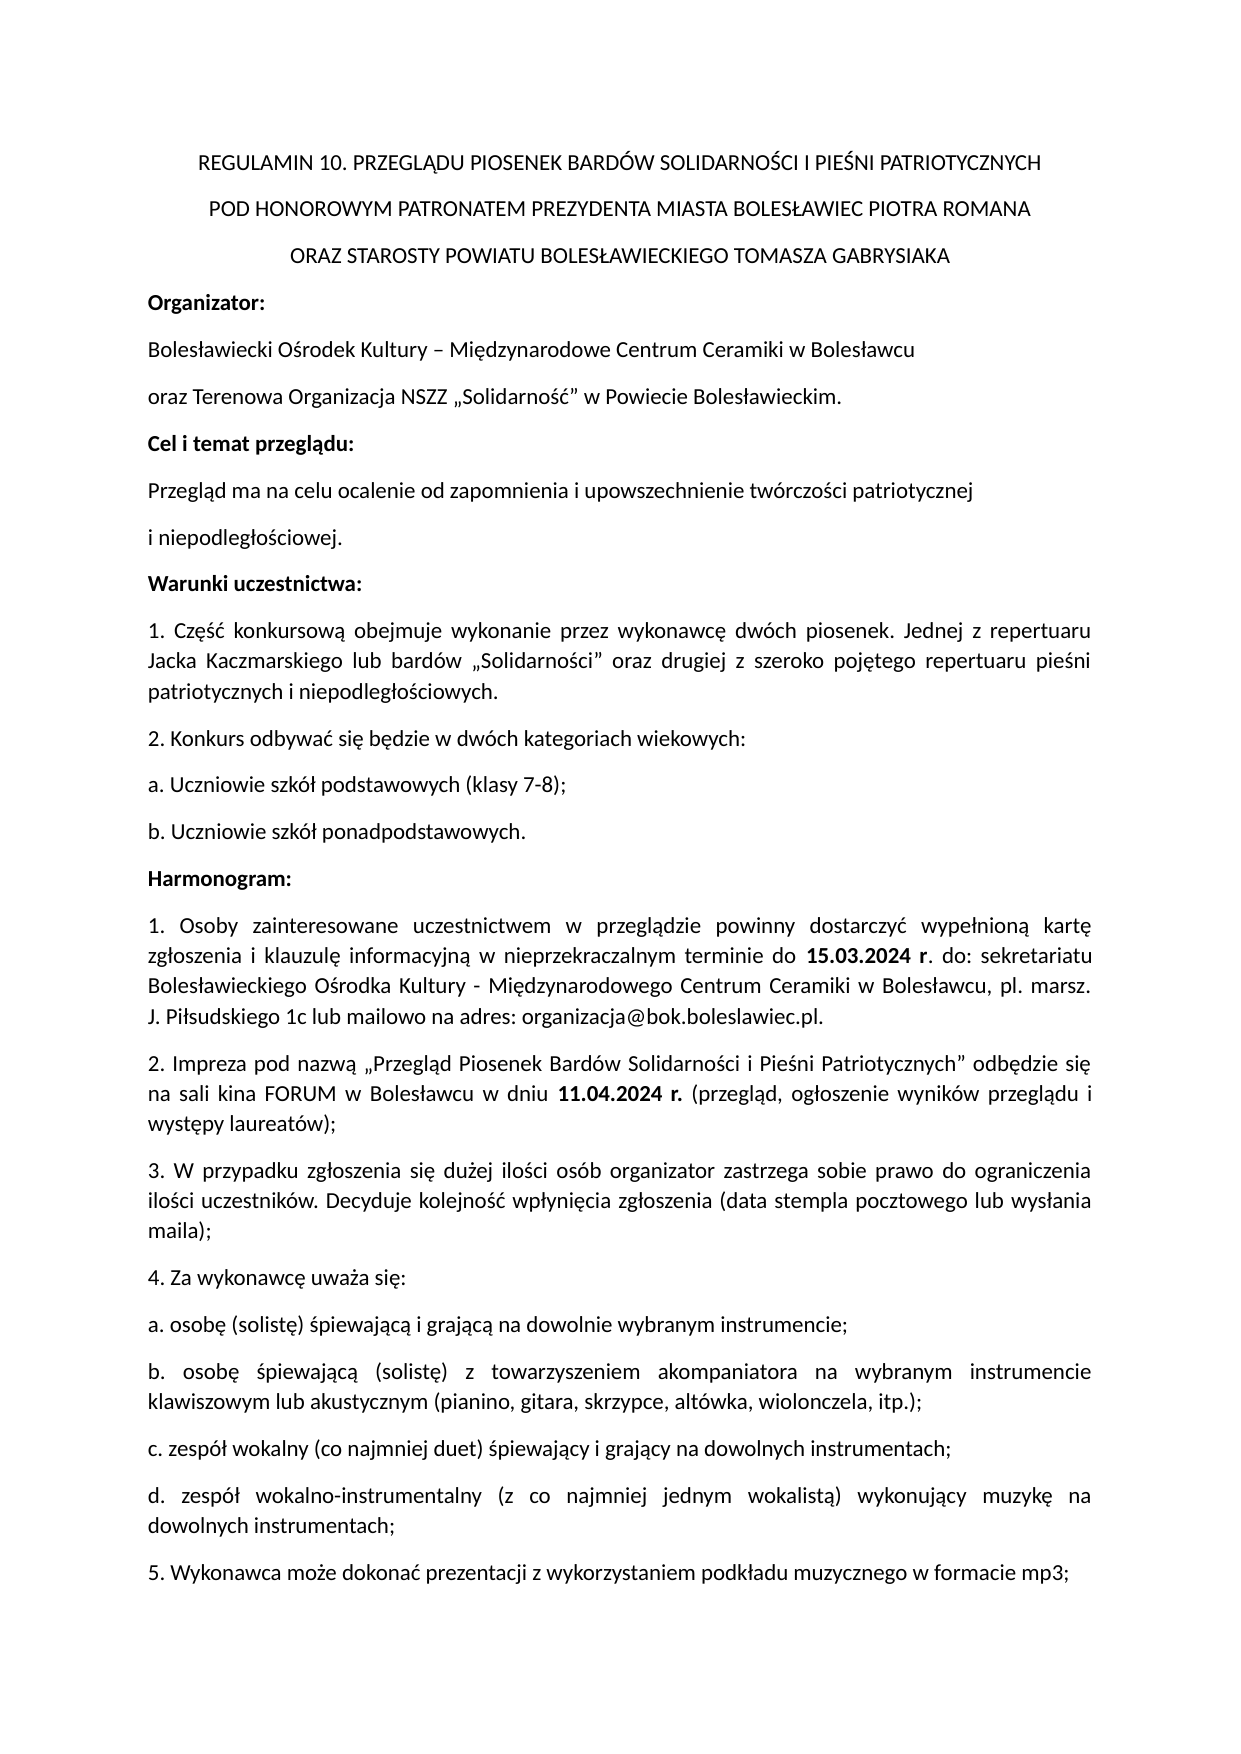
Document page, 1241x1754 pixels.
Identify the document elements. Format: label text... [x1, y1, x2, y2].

text POD HONOROWYM PATRONATEM PREZYDENTA MIASTA BOLESŁAWIEC PIOTRA ROMANA [148, 194, 1093, 222]
text 1. Część konkursową obejmuje wykonanie przez wykonawcę dwóch piosenek. Jednej z repertuaru Jacka Kaczmarskiego lub bardów „Solidarności” oraz drugiej z szeroko pojętego repertuaru pieśni patriotycznych i niepodległościowych. [148, 616, 1093, 705]
text d. zespół wokalno-instrumentalny (z co najmniej jednym wokalistą) wykonujący muzykę na dowolnych instrumentach; [148, 1481, 1093, 1539]
text b. Uczniowie szkół ponadpodstawowych. [148, 817, 1093, 845]
text 2. Impreza pod nazwą „Przegląd Piosenek Bardów Solidarności i Pieśni Patriotycznych” odbędzie się na sali kina FORUM w Bolesławcu w dniu 11.04.2024 r. (przegląd, ogłoszenie wyników przeglądu i występy laureatów); [148, 1049, 1093, 1137]
text 1. Osoby zainteresowane uczestnictwem w przeglądzie powinny dostarczyć wypełnioną kartę zgłoszenia i klauzulę informacyjną w nieprzekraczalnym terminie do 15.03.2024 r. do: sekretariatu Bolesławieckiego Ośrodka Kultury - Międzynarodowego Centrum Ceramiki w Bolesławcu, pl. marsz. J. Piłsudskiego 1c lub mailowo na adres: organizacja@bok.boleslawiec.pl. [148, 911, 1093, 1030]
text Przegląd ma na celu ocalenie od zapomnienia i upowszechnienie twórczości patriotycznej [148, 476, 1093, 504]
text ORAZ STAROSTY POWIATU BOLESŁAWIECKIEGO TOMASZA GABRYSIAKA [148, 241, 1093, 269]
text Harmonogram: [148, 864, 1093, 892]
text 3. W przypadku zgłoszenia się dużej ilości osób organizator zastrzega sobie prawo do ograniczenia ilości uczestników. Decyduje kolejność wpłynięcia zgłoszenia (data stempla pocztowego lub wysłania maila); [148, 1156, 1093, 1244]
text REGULAMIN 10. PRZEGLĄDU PIOSENEK BARDÓW SOLIDARNOŚCI I PIEŚNI PATRIOTYCZNYCH [148, 148, 1093, 176]
text a. osobę (solistę) śpiewającą i grającą na dowolnie wybranym instrumencie; [148, 1310, 1093, 1338]
text 5. Wykonawca może dokonać prezentacji z wykorzystaniem podkładu muzycznego w formacie mp3; [148, 1558, 1093, 1586]
text 4. Za wykonawcę uważa się: [148, 1263, 1093, 1291]
text Cel i temat przeglądu: [148, 429, 1093, 457]
text b. osobę śpiewającą (solistę) z towarzyszeniem akompaniatora na wybranym instrumencie klawiszowym lub akustycznym (pianino, gitara, skrzypce, altówka, wiolonczela, itp.); [148, 1357, 1093, 1415]
text Organizator: [148, 288, 1093, 316]
text Bolesławiecki Ośrodek Kultury – Międzynarodowe Centrum Ceramiki w Bolesławcu [148, 335, 1093, 363]
text oraz Terenowa Organizacja NSZZ „Solidarność” w Powiecie Bolesławieckim. [148, 382, 1093, 410]
text i niepodległościowej. [148, 523, 1093, 551]
text a. Uczniowie szkół podstawowych (klasy 7-8); [148, 771, 1093, 798]
text 2. Konkurs odbywać się będzie w dwóch kategoriach wiekowych: [148, 724, 1093, 752]
text Warunki uczestnictwa: [148, 569, 1093, 597]
text c. zespół wokalny (co najmniej duet) śpiewający i grający na dowolnych instrumentach; [148, 1434, 1093, 1462]
